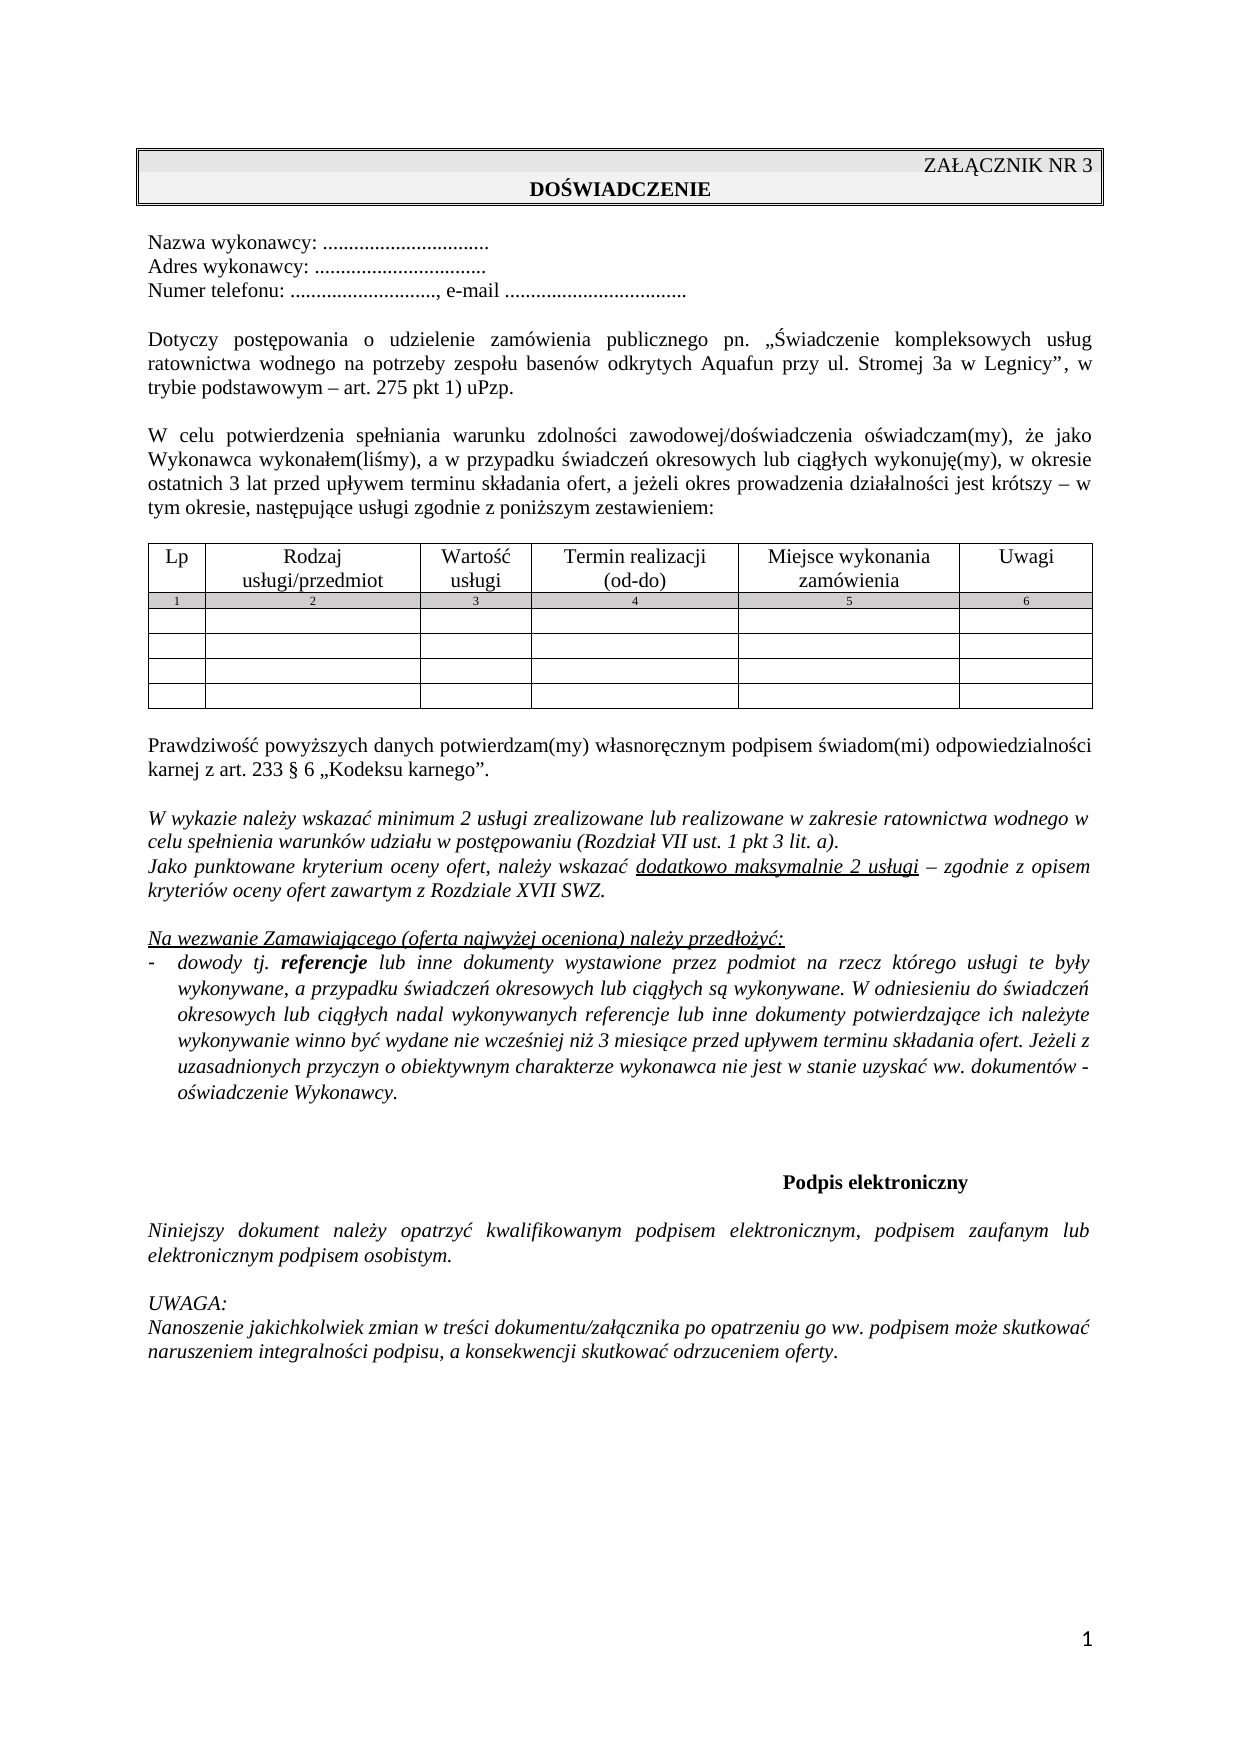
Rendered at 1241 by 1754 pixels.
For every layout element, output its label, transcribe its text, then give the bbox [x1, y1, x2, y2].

table_cell [206, 634, 420, 658]
table_cell [739, 634, 959, 658]
text Adres wykonawcy: ................................. [148, 254, 1093, 278]
table_cell [532, 659, 738, 683]
text UWAGA: [148, 1291, 1093, 1315]
table_cell 1 [149, 593, 205, 608]
table_cell [532, 684, 738, 708]
table_header Termin realizacji (od-do) [532, 544, 738, 592]
text Jako punktowane kryterium oceny ofert, należy wskazać dodatkowo maksymalnie 2 usługi – zgodnie z opisem kryteriów oceny ofert zawartym z Rozdziale XVII SWZ. [148, 853, 1093, 902]
list dowody tj. referencje lub inne dokumenty wystawione przez podmiot na rzecz którego usługi te były wykonywane, a przypadku świadczeń okresowych lub ciągłych są wykonywane. W odniesieniu do świadczeń okresowych lub ciągłych nadal wykonywanych referencje lub inne dokumenty potwierdzające ich należyte wykonywanie winno być wydane nie wcześniej niż 3 miesiące przed upływem terminu składania ofert. Jeżeli z uzasadnionych przyczyn o obiektywnym charakterze wykonawca nie jest w stanie uzyskać ww. dokumentów - oświadczenie Wykonawcy. [148, 950, 1093, 1104]
table_cell [960, 659, 1092, 683]
table_header Miejsce wykonania zamówienia [739, 544, 959, 592]
text Prawdziwość powyższych danych potwierdzam(my) własnoręcznym podpisem świadom(mi) odpowiedzialności karnej z art. 233 § 6 „Kodeksu karnego”. [148, 733, 1093, 781]
text Numer telefonu: ............................, e-mail ................................... [148, 278, 1093, 302]
table_header Rodzaj usługi/przedmiot [206, 544, 420, 592]
table_cell [149, 609, 205, 633]
table_cell [421, 659, 531, 683]
table_cell 6 [960, 593, 1092, 608]
table_cell 3 [421, 593, 531, 608]
table_cell [739, 609, 959, 633]
table_cell [739, 684, 959, 708]
table_header Wartość usługi [421, 544, 531, 592]
table_cell 5 [739, 593, 959, 608]
table_cell [206, 684, 420, 708]
text Podpis elektroniczny [148, 1170, 1093, 1194]
table_cell [149, 634, 205, 658]
table_cell [421, 609, 531, 633]
table_header Lp [149, 544, 205, 592]
subtitle DOŚWIADCZENIE [139, 172, 1101, 203]
text W celu potwierdzenia spełniania warunku zdolności zawodowej/doświadczenia oświadczam(my), że jako Wykonawca wykonałem(liśmy), a w przypadku świadczeń okresowych lub ciągłych wykonuję(my), w okresie ostatnich 3 lat przed upływem terminu składania ofert, a jeżeli okres prowadzenia działalności jest krótszy – w tym okresie, następujące usługi zgodnie z poniższym zestawieniem: [148, 423, 1093, 519]
text Nanoszenie jakichkolwiek zmian w treści dokumentu/załącznika po opatrzeniu go ww. podpisem może skutkować naruszeniem integralności podpisu, a konsekwencji skutkować odrzuceniem oferty. [148, 1315, 1093, 1363]
table_cell [206, 609, 420, 633]
title Dotyczy postępowania o udzielenie zamówienia publicznego pn. „Świadczenie kompleksowych usług ratownictwa wodnego na potrzeby zespołu basenów odkrytych Aquafun przy ul. Stromej 3a w Legnicy”, w trybie podstawowym – art. 275 pkt 1) uPzp. [148, 327, 1093, 399]
table_cell [960, 684, 1092, 708]
table_cell [960, 634, 1092, 658]
text Na wezwanie Zamawiającego (oferta najwyżej oceniona) należy przedłożyć: [148, 926, 1093, 950]
table_cell [149, 684, 205, 708]
text W wykazie należy wskazać minimum 2 usługi zrealizowane lub realizowane w zakresie ratownictwa wodnego w celu spełnienia warunków udziału w postępowaniu (Rozdział VII ust. 1 pkt 3 lit. a). [148, 805, 1093, 853]
table_cell [421, 684, 531, 708]
table_cell [421, 634, 531, 658]
text Niniejszy dokument należy opatrzyć kwalifikowanym podpisem elektronicznym, podpisem zaufanym lub elektronicznym podpisem osobistym. [148, 1218, 1093, 1267]
table_header Uwagi [960, 544, 1092, 592]
table_cell [149, 659, 205, 683]
table_cell [206, 659, 420, 683]
table_cell [532, 609, 738, 633]
table_cell [739, 659, 959, 683]
table_cell 2 [206, 593, 420, 608]
table_cell [960, 609, 1092, 633]
table_cell [532, 634, 738, 658]
subtitle ZAŁĄCZNIK NR 3 [139, 151, 1101, 172]
text Nazwa wykonawcy: ................................ [148, 230, 1093, 254]
table_cell 4 [532, 593, 738, 608]
